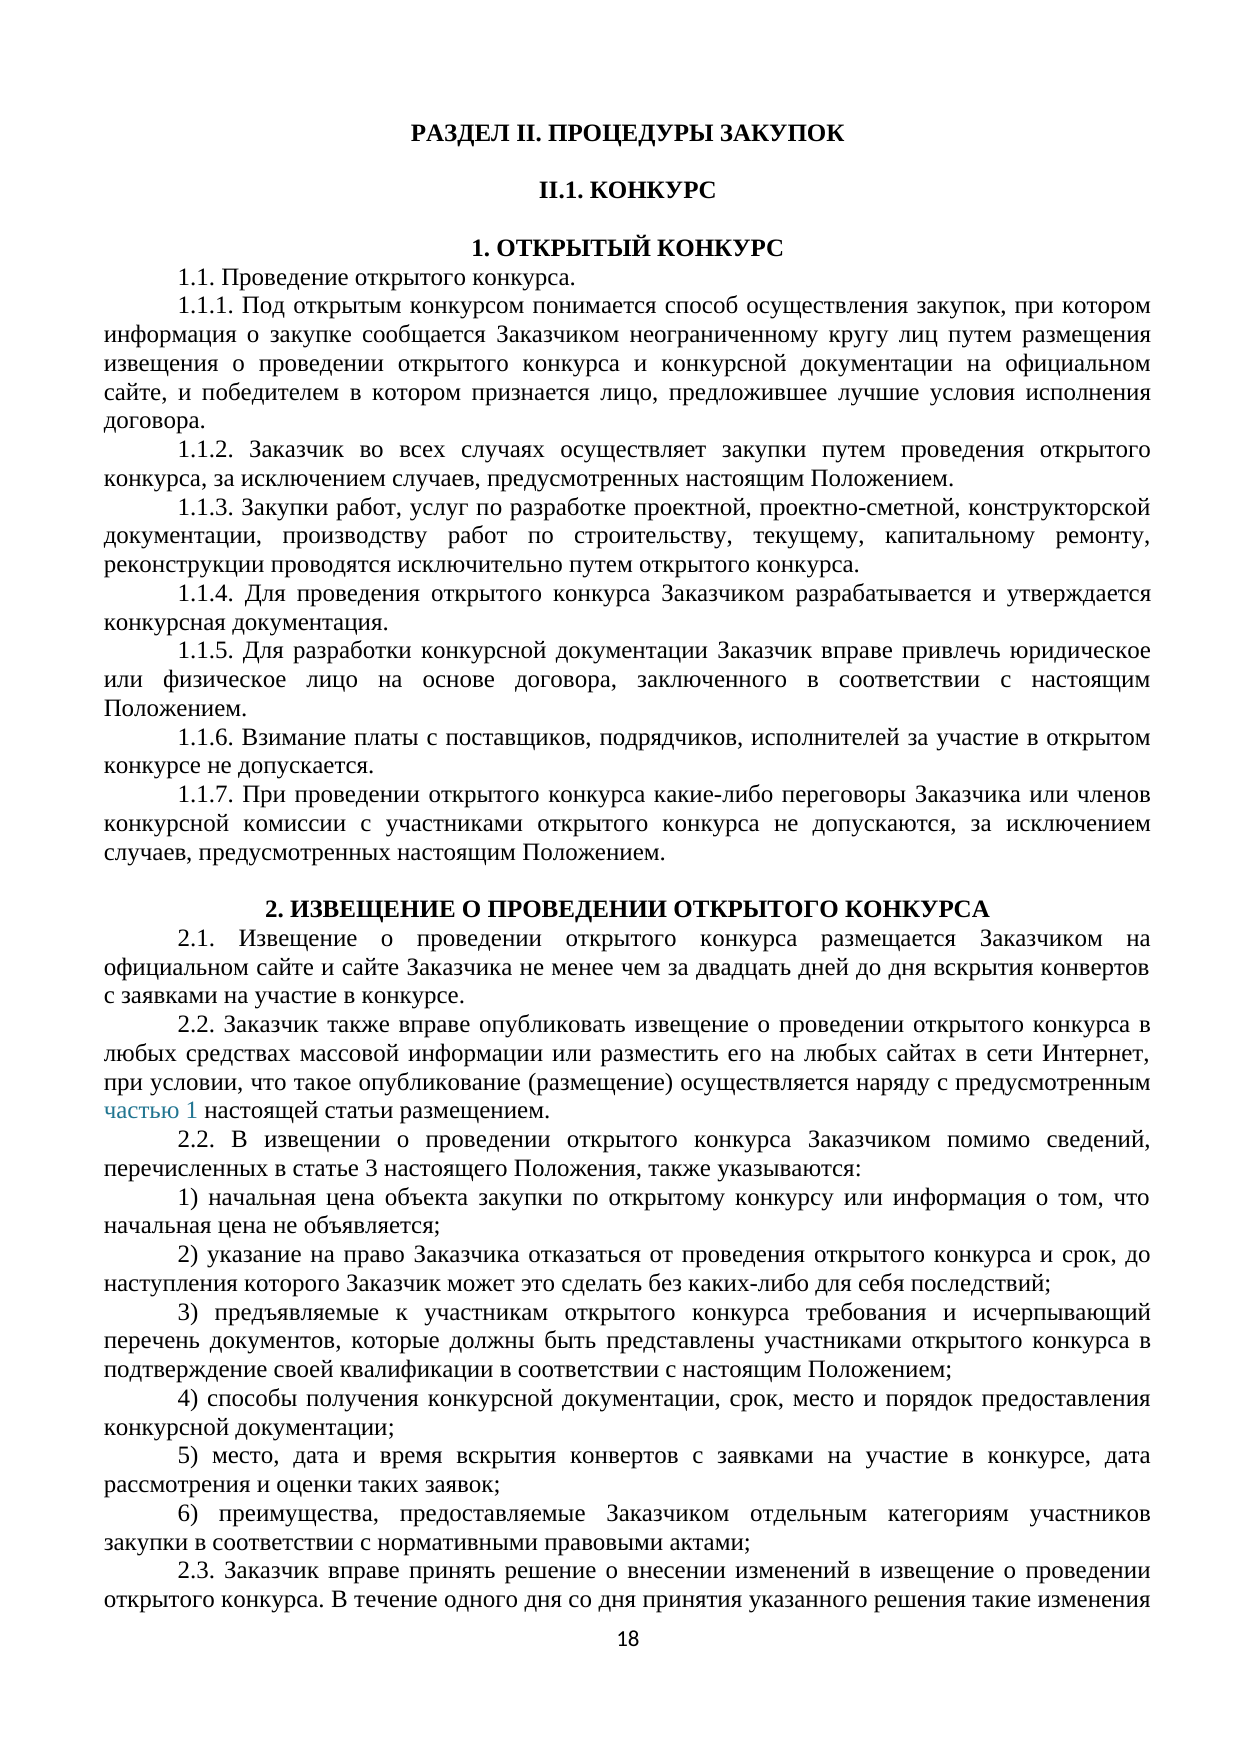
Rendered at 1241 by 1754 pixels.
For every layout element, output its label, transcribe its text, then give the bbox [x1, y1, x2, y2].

text 5) место, дата и время вскрытия конвертов с заявками на участие в конкурсе, дата рассмотрения и оценки таких заявок; [103, 1441, 1152, 1498]
text 2) указание на право Заказчика отказаться от проведения открытого конкурса и срок, до наступления которого Заказчик может это сделать без каких-либо для себя последствий; [103, 1239, 1152, 1297]
text 3) предъявляемые к участникам открытого конкурса требования и исчерпывающий перечень документов, которые должны быть представлены участниками открытого конкурса в подтверждение своей квалификации в соответствии с настоящим Положением; [103, 1297, 1152, 1383]
text 1) начальная цена объекта закупки по открытому конкурсу или информация о том, что начальная цена не объявляется; [103, 1182, 1152, 1239]
text 2. ИЗВЕЩЕНИЕ О ПРОВЕДЕНИИ ОТКРЫТОГО КОНКУРСА [103, 894, 1152, 923]
text 6) преимущества, предоставляемые Заказчиком отдельным категориям участников закупки в соответствии с нормативными правовыми актами; [103, 1498, 1152, 1556]
text 1.1.2. Заказчик во всех случаях осуществляет закупки путем проведения открытого конкурса, за исключением случаев, предусмотренных настоящим Положением. [103, 434, 1152, 492]
text 2.1. Извещение о проведении открытого конкурса размещается Заказчиком на официальном сайте и сайте Заказчика не менее чем за двадцать дней до дня вскрытия конвертов с заявками на участие в конкурсе. [103, 923, 1152, 1009]
text 1.1.6. Взимание платы с поставщиков, подрядчиков, исполнителей за участие в открытом конкурсе не допускается. [103, 722, 1152, 779]
text 2.2. В извещении о проведении открытого конкурса Заказчиком помимо сведений, перечисленных в статье 3 настоящего Положения, также указываются: [103, 1124, 1152, 1182]
text РАЗДЕЛ II. ПРОЦЕДУРЫ ЗАКУПОК [103, 118, 1152, 147]
text 1.1.3. Закупки работ, услуг по разработке проектной, проектно-сметной, конструкторской документации, производству работ по строительству, текущему, капитальному ремонту, реконструкции проводятся исключительно путем открытого конкурса. [103, 492, 1152, 578]
text 1.1.5. Для разработки конкурсной документации Заказчик вправе привлечь юридическое или физическое лицо на основе договора, заключенного в соответствии с настоящим Положением. [103, 636, 1152, 722]
text 1.1. Проведение открытого конкурса. [103, 262, 1152, 291]
text 1.1.1. Под открытым конкурсом понимается способ осуществления закупок, при котором информация о закупке сообщается Заказчиком неограниченному кругу лиц путем размещения извещения о проведении открытого конкурса и конкурсной документации на официальном сайте, и победителем в котором признается лицо, предложившее лучшие условия исполнения договора. [103, 291, 1152, 434]
text 1. ОТКРЫТЫЙ КОНКУРС [103, 233, 1152, 262]
text II.1. КОНКУРС [103, 176, 1152, 204]
text 4) способы получения конкурсной документации, срок, место и порядок предоставления конкурсной документации; [103, 1383, 1152, 1441]
text 1.1.4. Для проведения открытого конкурса Заказчиком разрабатывается и утверждается конкурсная документация. [103, 578, 1152, 636]
text 1.1.7. При проведении открытого конкурса какие-либо переговоры Заказчика или членов конкурсной комиссии с участниками открытого конкурса не допускаются, за исключением случаев, предусмотренных настоящим Положением. [103, 779, 1152, 866]
text 2.2. Заказчик также вправе опубликовать извещение о проведении открытого конкурса в любых средствах массовой информации или разместить его на любых сайтах в сети Интернет, при условии, что такое опубликование (размещение) осуществляется наряду с предусмотренным частью 1 настоящей статьи размещением. [103, 1009, 1152, 1124]
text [103, 1556, 1152, 1613]
